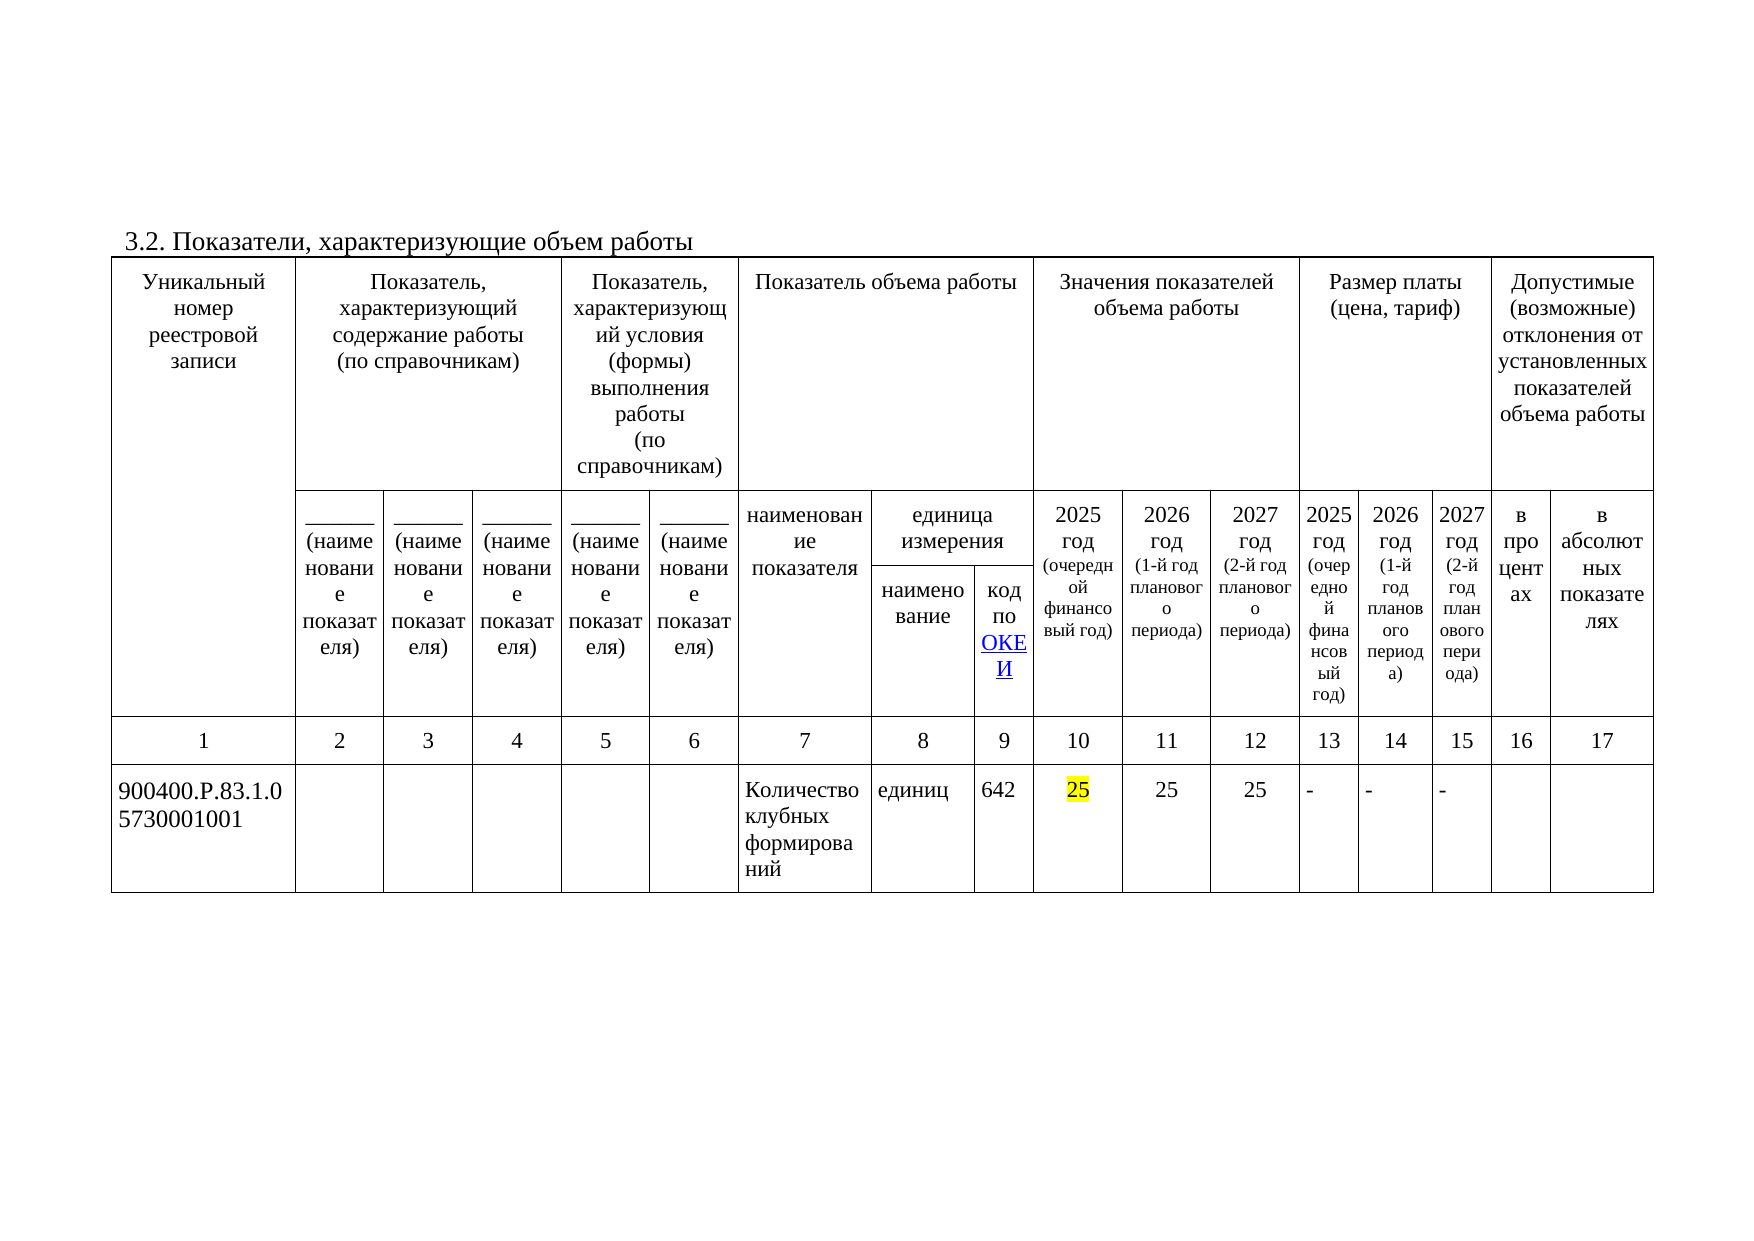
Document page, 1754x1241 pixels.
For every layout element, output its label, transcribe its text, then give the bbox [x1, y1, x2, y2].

table_cell 2026 год (1-й год планового периода) [1123, 491, 1210, 716]
table_cell 6 [650, 717, 738, 764]
table_cell 16 [1492, 717, 1550, 764]
table_cell 13 [1300, 717, 1358, 764]
table_cell 3 [384, 717, 472, 764]
table_cell 15 [1433, 717, 1491, 764]
table_cell ______ (наименование показателя) [473, 491, 561, 716]
table_cell ______ (наименование показателя) [296, 491, 383, 716]
table_cell в абсолютных показателях [1551, 491, 1653, 716]
table_cell единиц [872, 765, 974, 892]
table_cell в процентах [1492, 491, 1550, 716]
table_cell 11 [1123, 717, 1210, 764]
table_cell 1 [112, 717, 295, 764]
table_cell 12 [1211, 717, 1299, 764]
table_cell ______ (наименование показателя) [562, 491, 649, 716]
table_cell [384, 765, 472, 892]
table_cell наименование [872, 566, 974, 716]
table_cell 8 [872, 717, 974, 764]
table_cell ______ (наименование показателя) [650, 491, 738, 716]
table_cell код по ОКЕИ [975, 566, 1033, 716]
table_cell 25 [1211, 765, 1299, 892]
table_cell [1551, 765, 1653, 892]
table_header Размер платы (цена, тариф) [1300, 258, 1491, 489]
table_cell [296, 765, 383, 892]
table_cell 4 [473, 717, 561, 764]
table_cell 14 [1359, 717, 1432, 764]
table_cell 642 [975, 765, 1033, 892]
table_cell 10 [1034, 717, 1122, 764]
table_cell 17 [1551, 717, 1653, 764]
table_cell [473, 765, 561, 892]
table_cell 9 [975, 717, 1033, 764]
table_cell 7 [739, 717, 871, 764]
table_header Допустимые (возможные) отклонения от установленных показателей объема работы [1492, 258, 1653, 489]
table_cell - [1300, 765, 1358, 892]
table_cell [562, 765, 649, 892]
table_cell 25 [1123, 765, 1210, 892]
table_header Показатель объема работы [739, 258, 1033, 489]
table_cell - [1433, 765, 1491, 892]
table_cell единица измерения [872, 491, 1033, 564]
table_cell ______ (наименование показателя) [384, 491, 472, 716]
table_header Показатель, характеризующий содержание работы (по справочникам) [296, 258, 561, 489]
table_cell 2026 год (1-й год планового периода) [1359, 491, 1432, 716]
table_cell 2027 год (2-й год планового периода) [1211, 491, 1299, 716]
table_cell 2025 год (очередной финансовый год) [1034, 491, 1122, 716]
table_header Показатель, характеризующий условия (формы) выполнения работы (по справочникам) [562, 258, 738, 489]
table_cell [650, 765, 738, 892]
table_cell 2027 год (2-й год планового периода) [1433, 491, 1491, 716]
table_cell 2025 год (очередной финансовый год) [1300, 491, 1358, 716]
table_cell [1492, 765, 1550, 892]
table_cell наименование показателя [739, 491, 871, 716]
table_header Значения показателей объема работы [1034, 258, 1299, 489]
text 3.2. Показатели, характеризующие объем работы [118, 225, 1636, 256]
table_cell 5 [562, 717, 649, 764]
table_cell Количество клубных формирований [739, 765, 871, 892]
table_cell - [1359, 765, 1432, 892]
table_cell 2 [296, 717, 383, 764]
table_cell 900400.Р.83.1.05730001001 [112, 765, 295, 892]
table_cell 25 [1034, 765, 1122, 892]
table_header Уникальный номер реестровой записи [112, 258, 295, 716]
